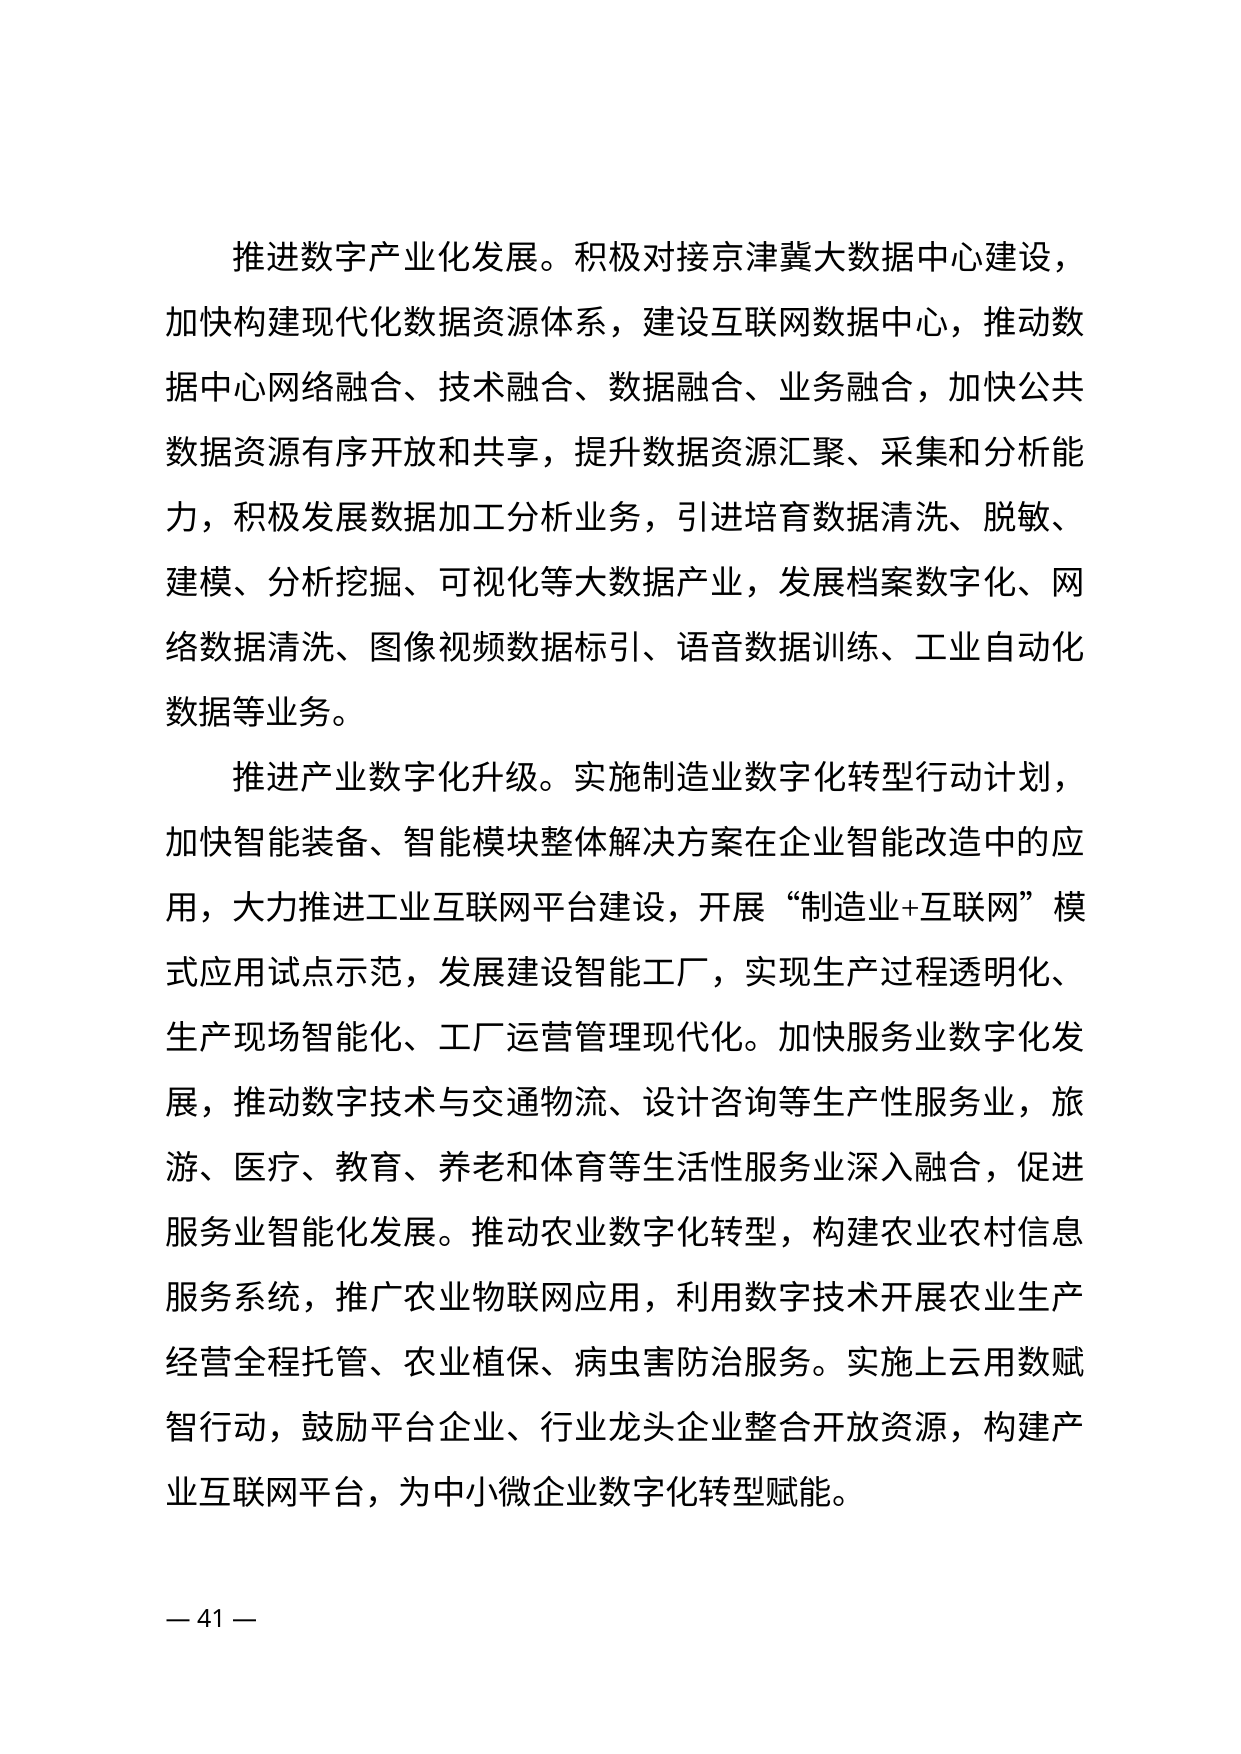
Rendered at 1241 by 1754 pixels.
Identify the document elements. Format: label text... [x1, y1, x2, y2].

text 推进数字产业化发展。积极对接京津冀大数据中心建设，加快构建现代化数据资源体系，建设互联网数据中心，推动数据中心网络融合、技术融合、数据融合、业务融合，加快公共数据资源有序开放和共享，提升数据资源汇聚、采集和分析能力，积极发展数据加工分析业务，引进培育数据清洗、脱敏、建模、分析挖掘、可视化等大数据产业，发展档案数字化、网络数据清洗、图像视频数据标引、语音数据训练、工业自动化数据等业务。 [165, 222, 1087, 742]
text 推进产业数字化升级。实施制造业数字化转型行动计划，加快智能装备、智能模块整体解决方案在企业智能改造中的应用，大力推进工业互联网平台建设，开展“制造业+互联网”模式应用试点示范，发展建设智能工厂，实现生产过程透明化、生产现场智能化、工厂运营管理现代化。加快服务业数字化发展，推动数字技术与交通物流、设计咨询等生产性服务业，旅游、医疗、教育、养老和体育等生活性服务业深入融合，促进服务业智能化发展。推动农业数字化转型，构建农业农村信息服务系统，推广农业物联网应用，利用数字技术开展农业生产经营全程托管、农业植保、病虫害防治服务。实施上云用数赋智行动，鼓励平台企业、行业龙头企业整合开放资源，构建产业互联网平台，为中小微企业数字化转型赋能。 [165, 742, 1087, 1522]
